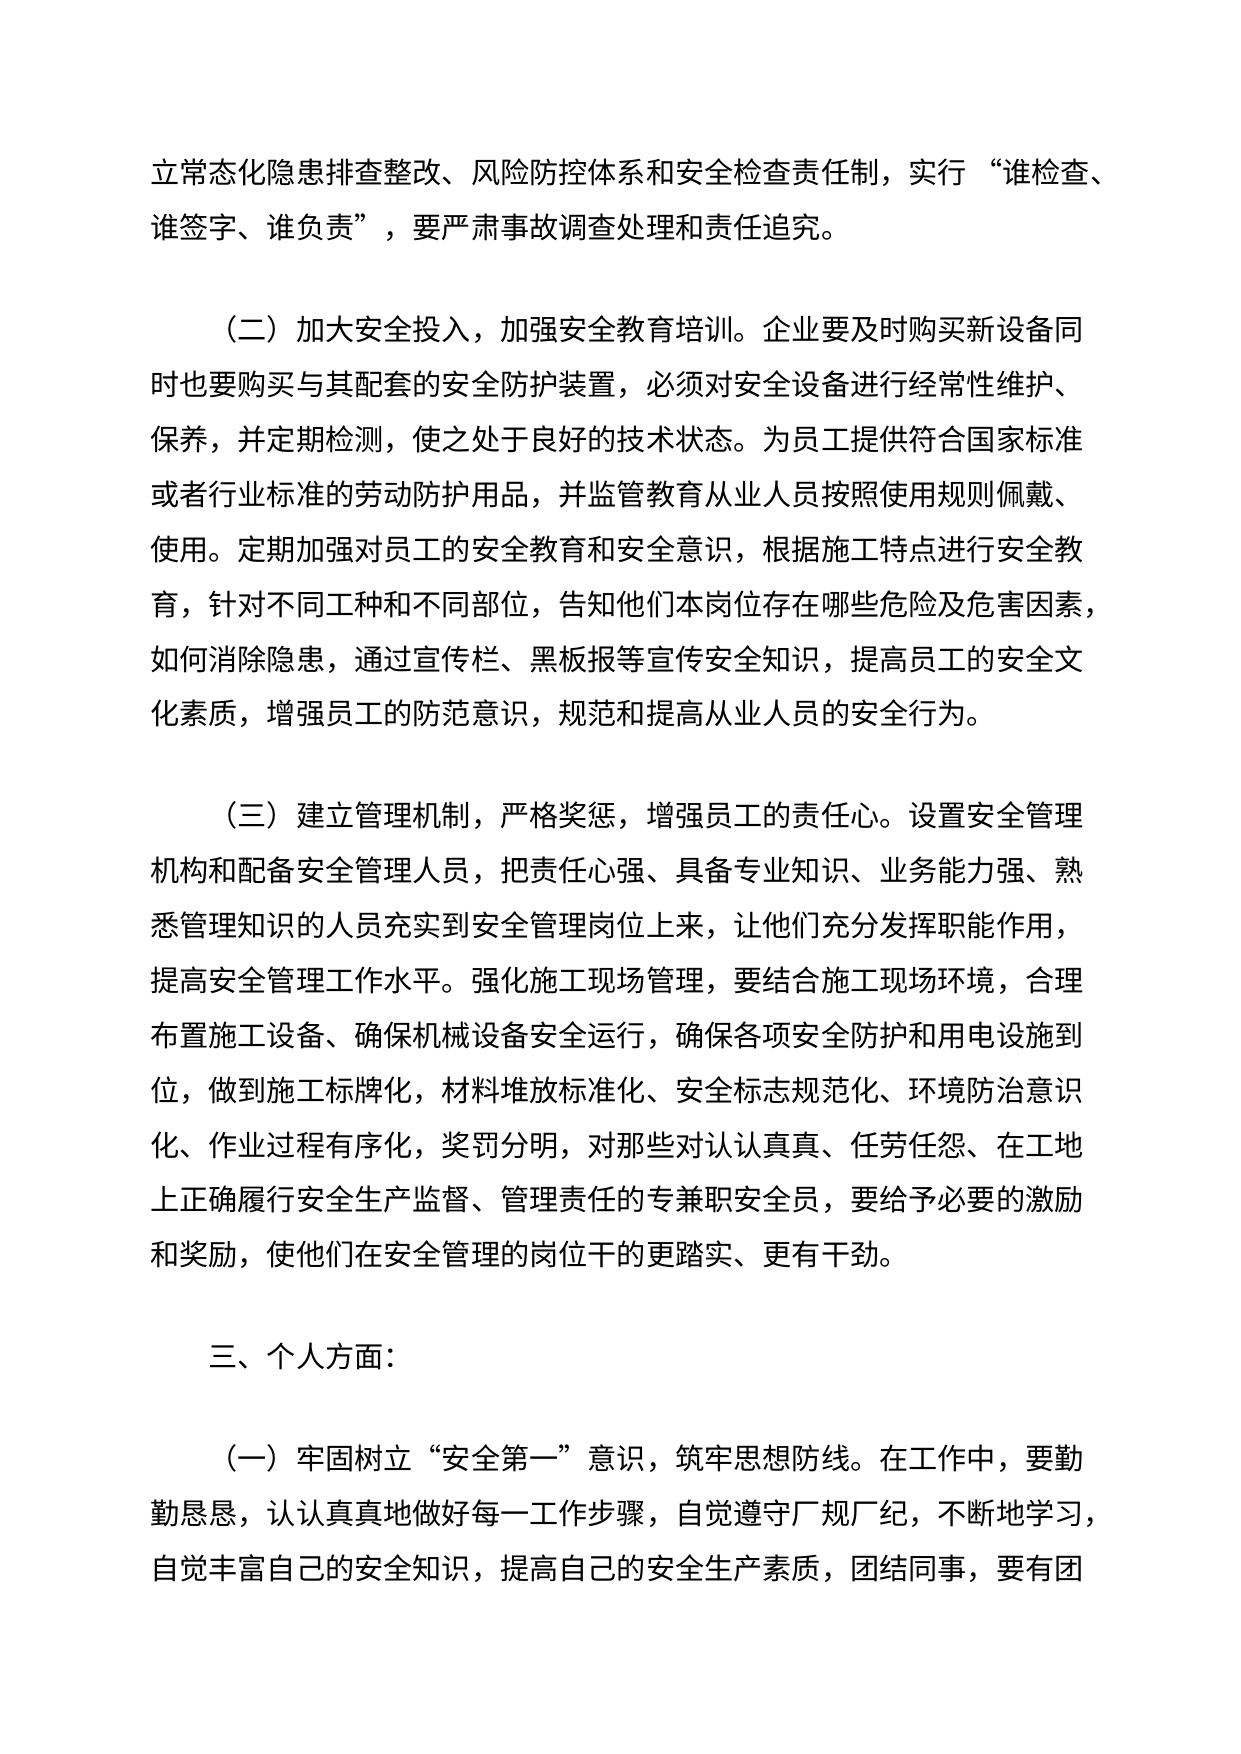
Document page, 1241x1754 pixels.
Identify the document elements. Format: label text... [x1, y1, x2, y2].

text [150, 150, 1090, 247]
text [150, 1435, 1090, 1587]
text （二）加大安全投入，加强安全教育培训。企业要及时购买新设备同时也要购买与其配套的安全防护装置，必须对安全设备进行经常性维护、保养，并定期检测，使之处于良好的技术状态。为员工提供符合国家标准或者行业标准的劳动防护用品，并监管教育从业人员按照使用规则佩戴、使用。定期加强对员工的安全教育和安全意识，根据施工特点进行安全教育，针对不同工种和不同部位，告知他们本岗位存在哪些危险及危害因素，如何消除隐患，通过宣传栏、黑板报等宣传安全知识，提高员工的安全文化素质，增强员工的防范意识，规范和提高从业人员的安全行为。 [150, 307, 1090, 733]
text （三）建立管理机制，严格奖惩，增强员工的责任心。设置安全管理机构和配备安全管理人员，把责任心强、具备专业知识、业务能力强、熟悉管理知识的人员充实到安全管理岗位上来，让他们充分发挥职能作用，提高安全管理工作水平。强化施工现场管理，要结合施工现场环境，合理布置施工设备、确保机械设备安全运行，确保各项安全防护和用电设施到位，做到施工标牌化，材料堆放标准化、安全标志规范化、环境防治意识化、作业过程有序化，奖罚分明，对那些对认认真真、任劳任怨、在工地上正确履行安全生产监督、管理责任的专兼职安全员，要给予必要的激励和奖励，使他们在安全管理的岗位干的更踏实、更有干劲。 [150, 793, 1090, 1274]
text 三、个人方面： [150, 1334, 1090, 1376]
